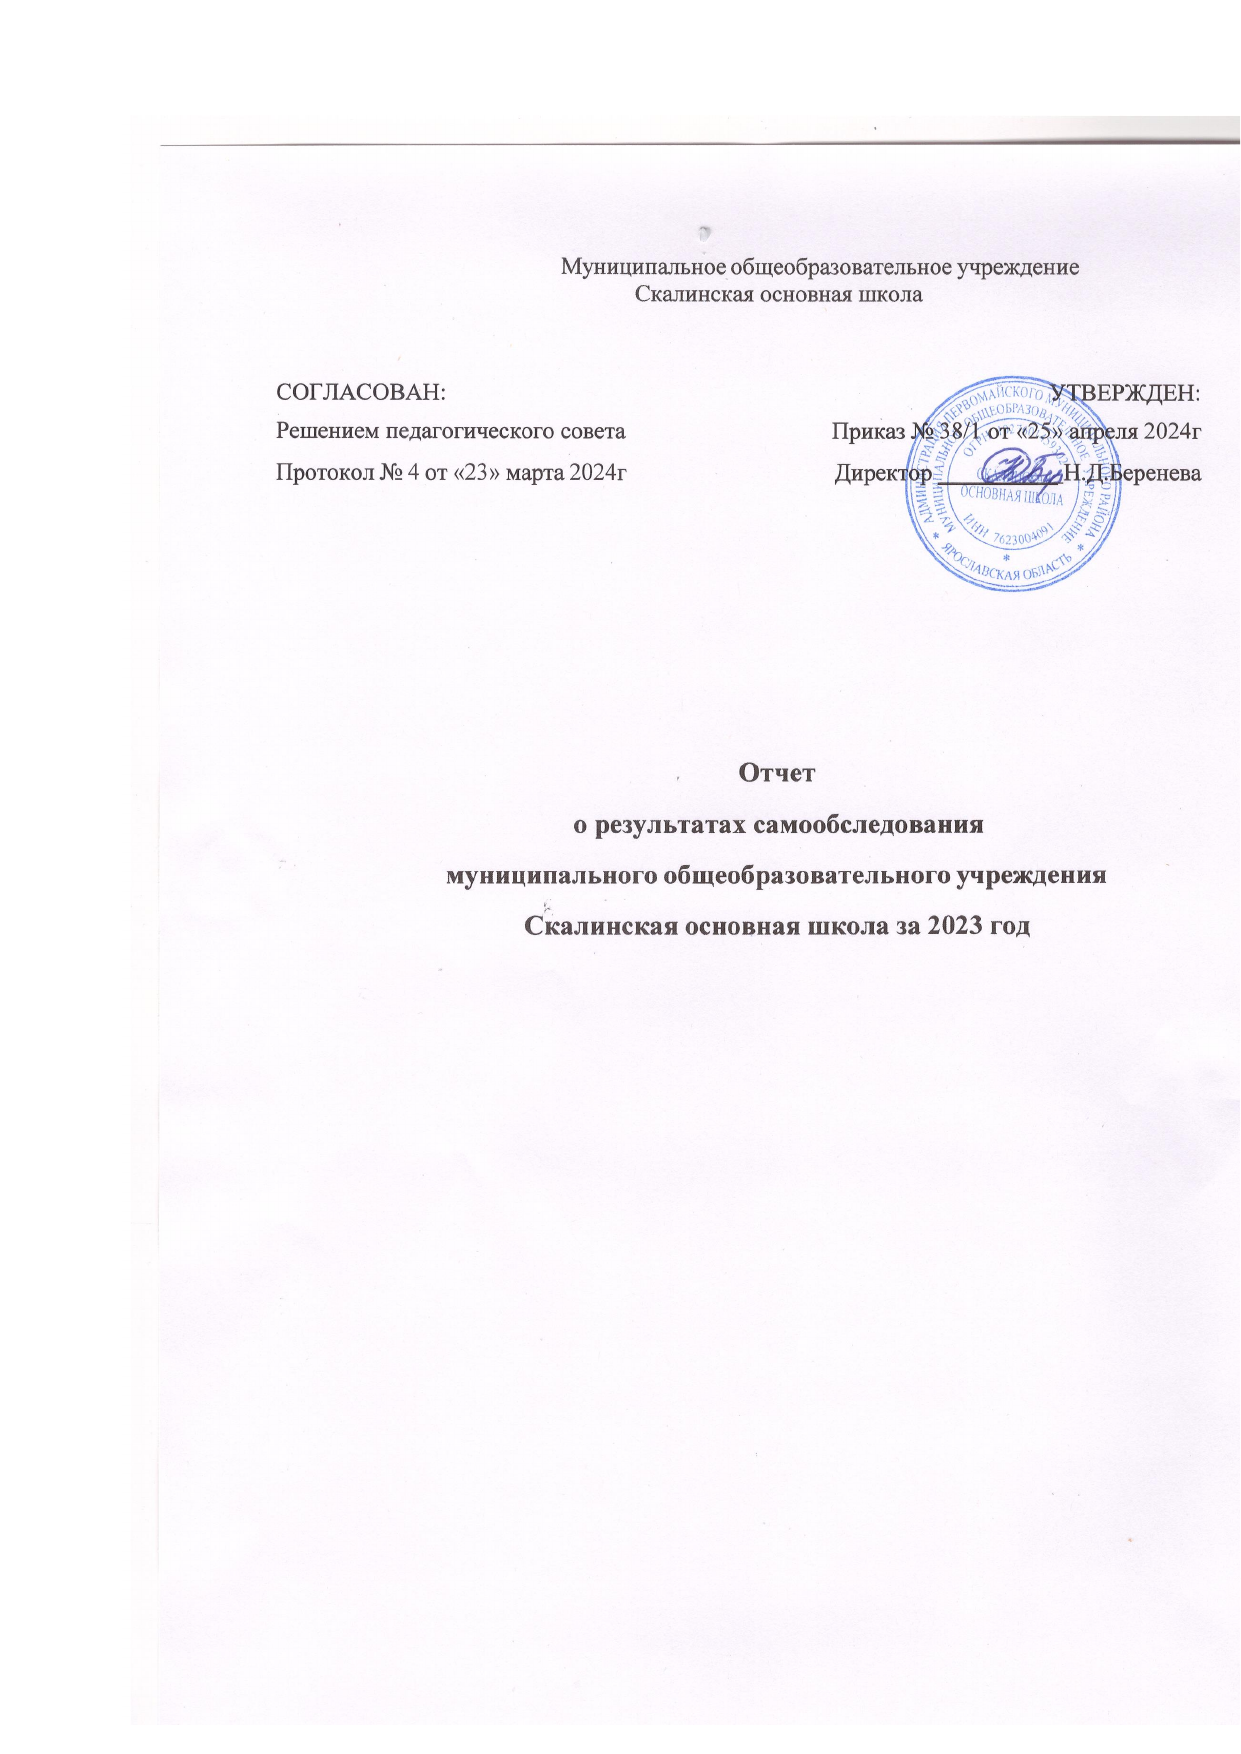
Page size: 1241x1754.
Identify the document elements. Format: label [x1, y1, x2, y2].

picture [122, 115, 1241, 1725]
